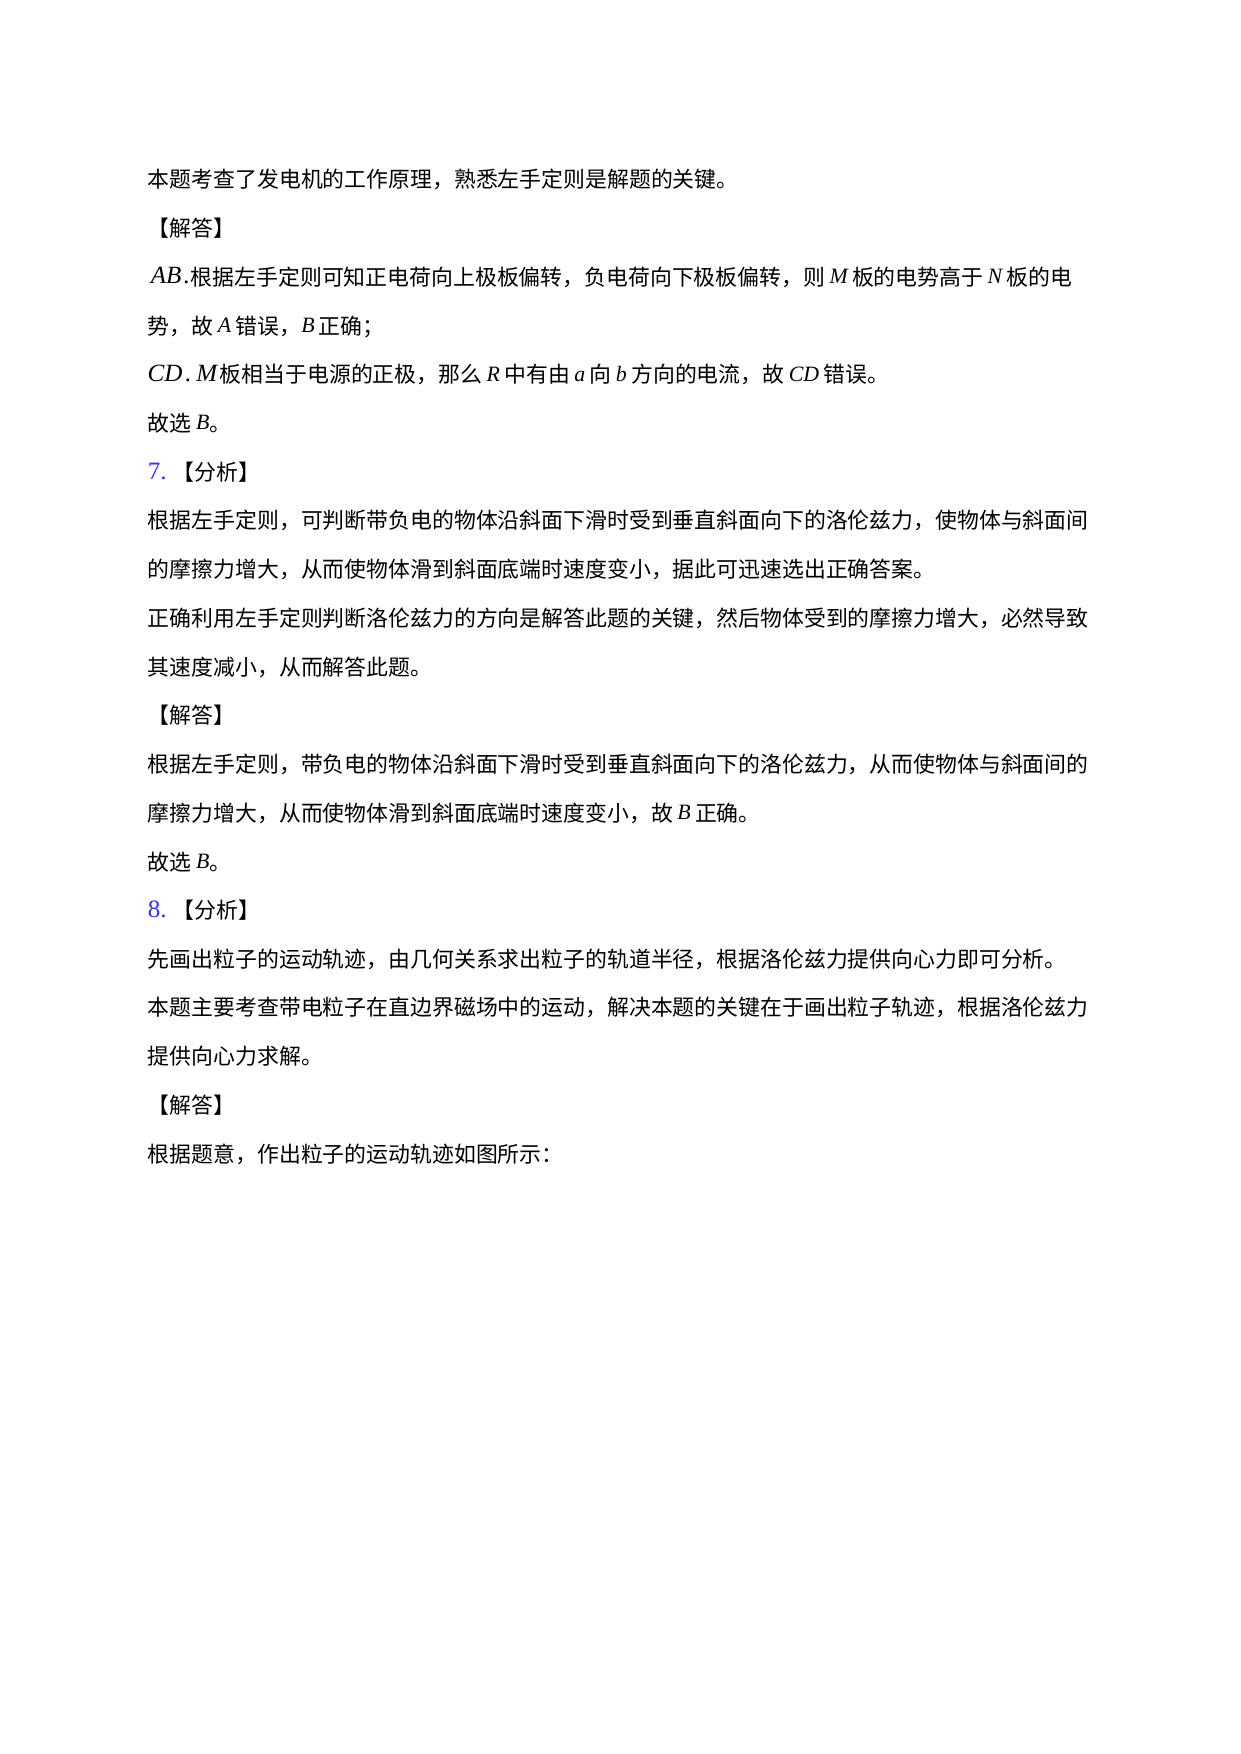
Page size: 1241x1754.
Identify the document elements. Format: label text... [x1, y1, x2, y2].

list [148, 162, 1092, 438]
list 7. 【分析】 根据左手定则，可判断带负电的物体沿斜面下滑时受到垂直斜面向下的洛伦兹力，使物体与斜面间的摩擦力增大，从而使物体滑到斜面底端时速度变小，据此可迅速选出正确答案。 正确利用左手定则判断洛伦兹力的方向是解答此题的关键，然后物体受到的摩擦力增大，必然导致其速度减小，从而解答此题。 【解答】 根据左手定则，带负电的物体沿斜面下滑时受到垂直斜面向下的洛伦兹力，从而使物体与斜面间的摩擦力增大，从而使物体滑到斜面底端时速度变小，故B正确。 故选B。 [148, 454, 1092, 877]
list 8. 【分析】 先画出粒子的运动轨迹，由几何关系求出粒子的轨道半径，根据洛伦兹力提供向心力即可分析。 本题主要考查带电粒子在直边界磁场中的运动，解决本题的关键在于画出粒子轨迹，根据洛伦兹力提供向心力求解。 【解答】 根据题意，作出粒子的运动轨迹如图所示： 可知， 根据得：； 解得：，故B正确，ACD错误。 故选B。 [148, 892, 1092, 1169]
